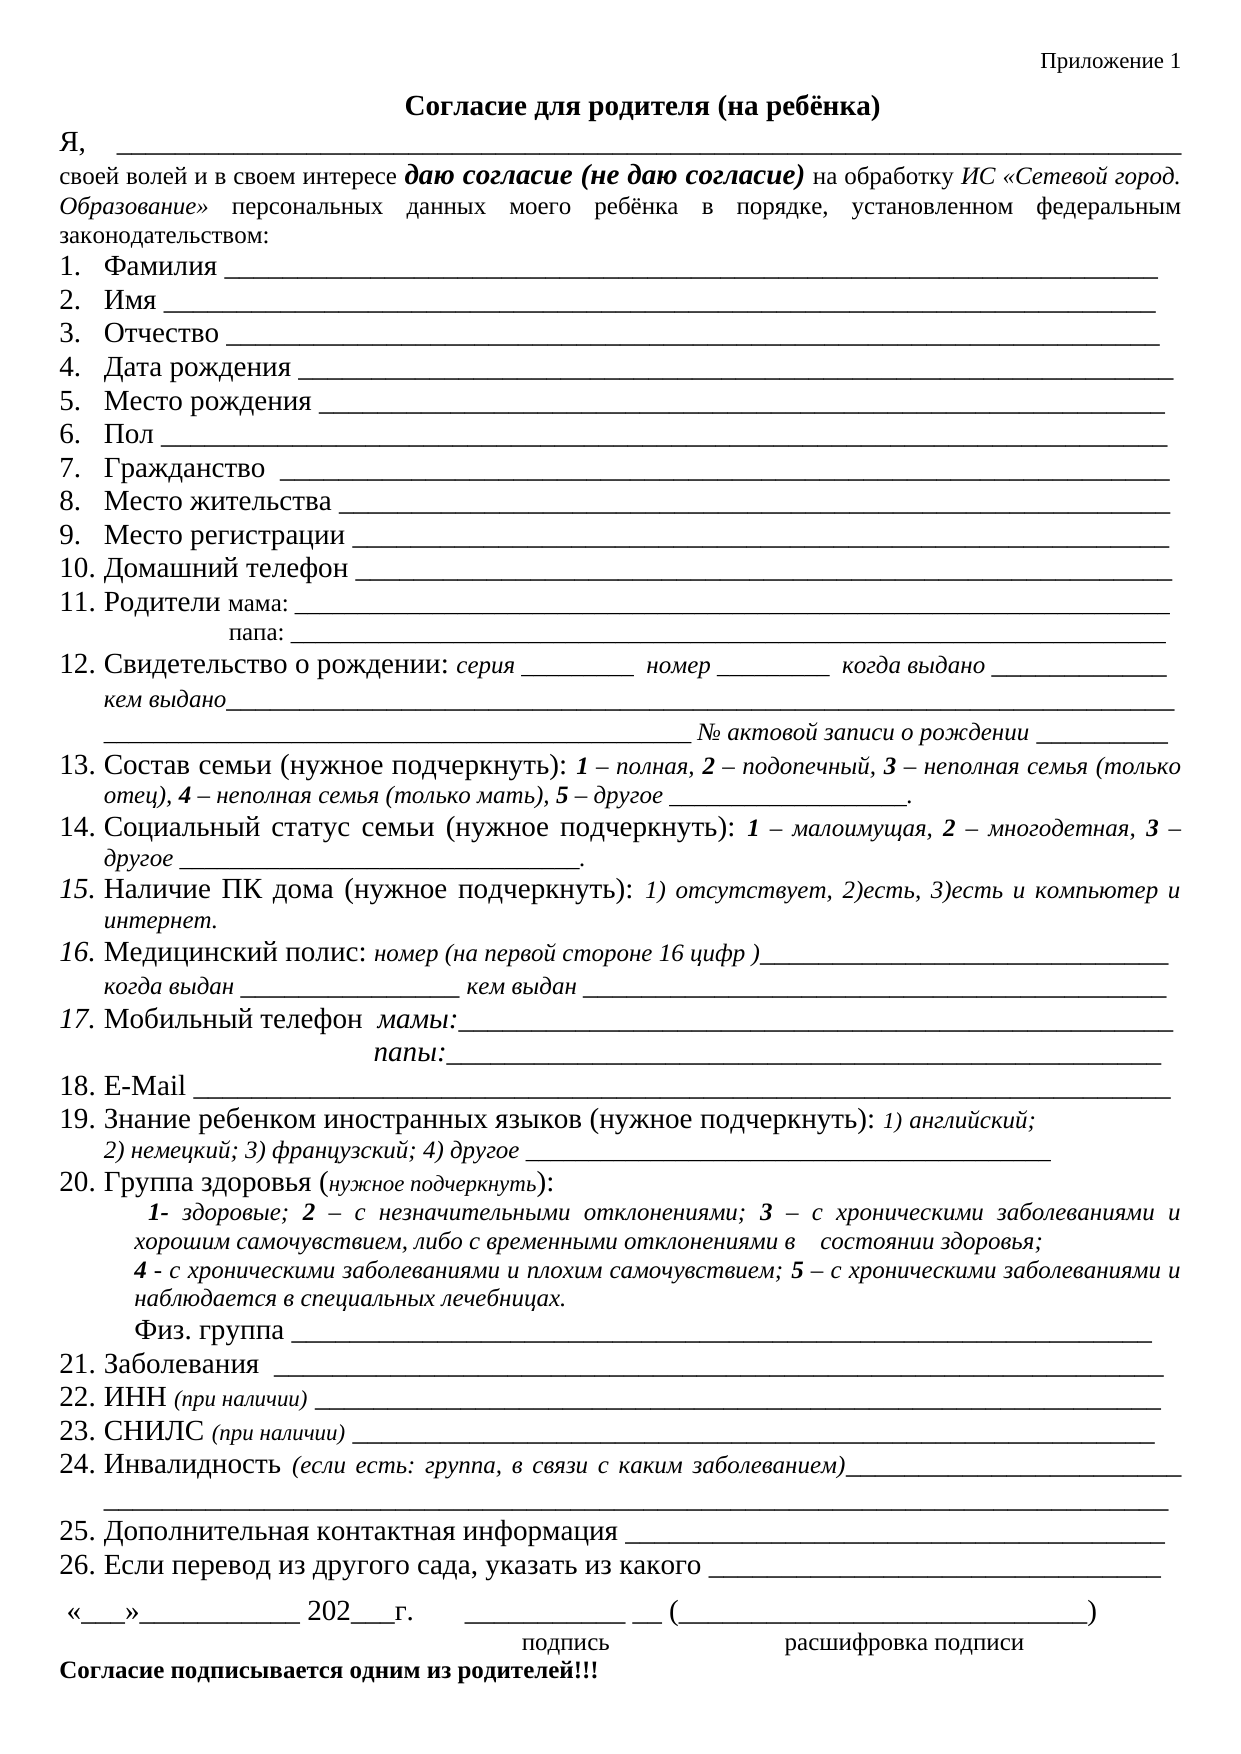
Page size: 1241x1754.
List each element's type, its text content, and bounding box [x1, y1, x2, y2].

list Фамилия ________________________________________________________________ [59, 248, 1181, 282]
list Место регистрации ________________________________________________________ [59, 517, 1181, 550]
text папа: ______________________________________________________________________ [103, 617, 1181, 646]
list 4 - с хроническими заболеваниями и плохим самочувствием; 5 – с хроническими заболеваниями и наблюдается в специальных лечебницах. [134, 1255, 1181, 1312]
text Согласие для родителя (на ребёнка) [103, 88, 1181, 122]
list Дата рождения ____________________________________________________________ [59, 349, 1181, 383]
list Социальный статус семьи (нужное подчеркнуть): 1 – малоимущая, 2 – многодетная, 3 – другое ________________________________. [59, 809, 1181, 871]
list ИНН (при наличии) __________________________________________________________ [59, 1379, 1181, 1413]
text _______________________________________________ № актовой записи о рождении _________ [103, 713, 1181, 747]
list Если перевод из другого сада, указать из какого _______________________________ [59, 1547, 1181, 1581]
list Домашний телефон ________________________________________________________ [59, 550, 1181, 584]
list Состав семьи (нужное подчеркнуть): 1 – полная, 2 – подопечный, 3 – неполная семья (только отец), 4 – неполная семья (только мать), 5 – другое ___________________. [59, 747, 1181, 809]
list Гражданство _____________________________________________________________ [59, 450, 1181, 483]
list «___»___________ 202___г. ___________ __ (____________________________) [59, 1593, 1181, 1627]
text 2) немецкий; 3) французский; 4) другое __________________________________________ [103, 1135, 1181, 1164]
list Свидетельство о рождении: серия _________ номер _________ когда выдано ____________ [59, 646, 1181, 680]
text Приложение 1 [103, 47, 1181, 74]
list Дополнительная контактная информация _____________________________________ [59, 1513, 1181, 1547]
list подпись расшифровка подписи [134, 1627, 1181, 1655]
text папы:_________________________________________________ [103, 1034, 1181, 1068]
list Знание ребенком иностранных языков (нужное подчеркнуть): 1) английский; [59, 1101, 1181, 1135]
list Пол _____________________________________________________________________ [59, 416, 1181, 450]
text кем выдано_________________________________________________________________ [103, 680, 1181, 713]
list Мобильный телефон мамы:_________________________________________________ [59, 1001, 1181, 1034]
list Место рождения __________________________________________________________ [59, 383, 1181, 416]
list Инвалидность (если есть: группа, в связи с каким заболеванием)_______________________ _________________________________________________________________________ [59, 1446, 1181, 1513]
text Согласие подписывается одним из родителей!!! [59, 1655, 1181, 1684]
list Медицинский полис: номер (на первой стороне 16 цифр )____________________________ [59, 934, 1181, 967]
list Физ. группа ___________________________________________________________ [134, 1312, 1181, 1346]
list 1- здоровые; 2 – с незначительными отклонениями; 3 – с хроническими заболеваниями и хорошим самочувствием, либо с временными отклонениями в состоянии здоровья; [134, 1197, 1181, 1255]
list E-Mail ___________________________________________________________________ [59, 1068, 1181, 1101]
list Место жительства _________________________________________________________ [59, 483, 1181, 517]
list Имя ____________________________________________________________________ [59, 282, 1181, 316]
text Я, _________________________________________________________________________ своей волей и в своем интересе даю согласие (не даю согласие) на обработку ИС «Сетевой город. Образование» персональных данных моего ребёнка в порядке, установленном федеральным законодательством: [59, 124, 1181, 248]
list Заболевания _____________________________________________________________ [59, 1346, 1181, 1379]
list Родители мама: ______________________________________________________________________ [59, 584, 1181, 617]
list СНИЛС (при наличии) _______________________________________________________ [59, 1413, 1181, 1446]
list Группа здоровья (нужное подчеркнуть): [59, 1164, 1181, 1197]
list Отчество ________________________________________________________________ [59, 316, 1181, 349]
text когда выдан _______________ кем выдан ________________________________________ [103, 967, 1181, 1001]
list Наличие ПК дома (нужное подчеркнуть): 1) отсутствует, 2)есть, 3)есть и компьютер и интернет. [59, 871, 1181, 934]
